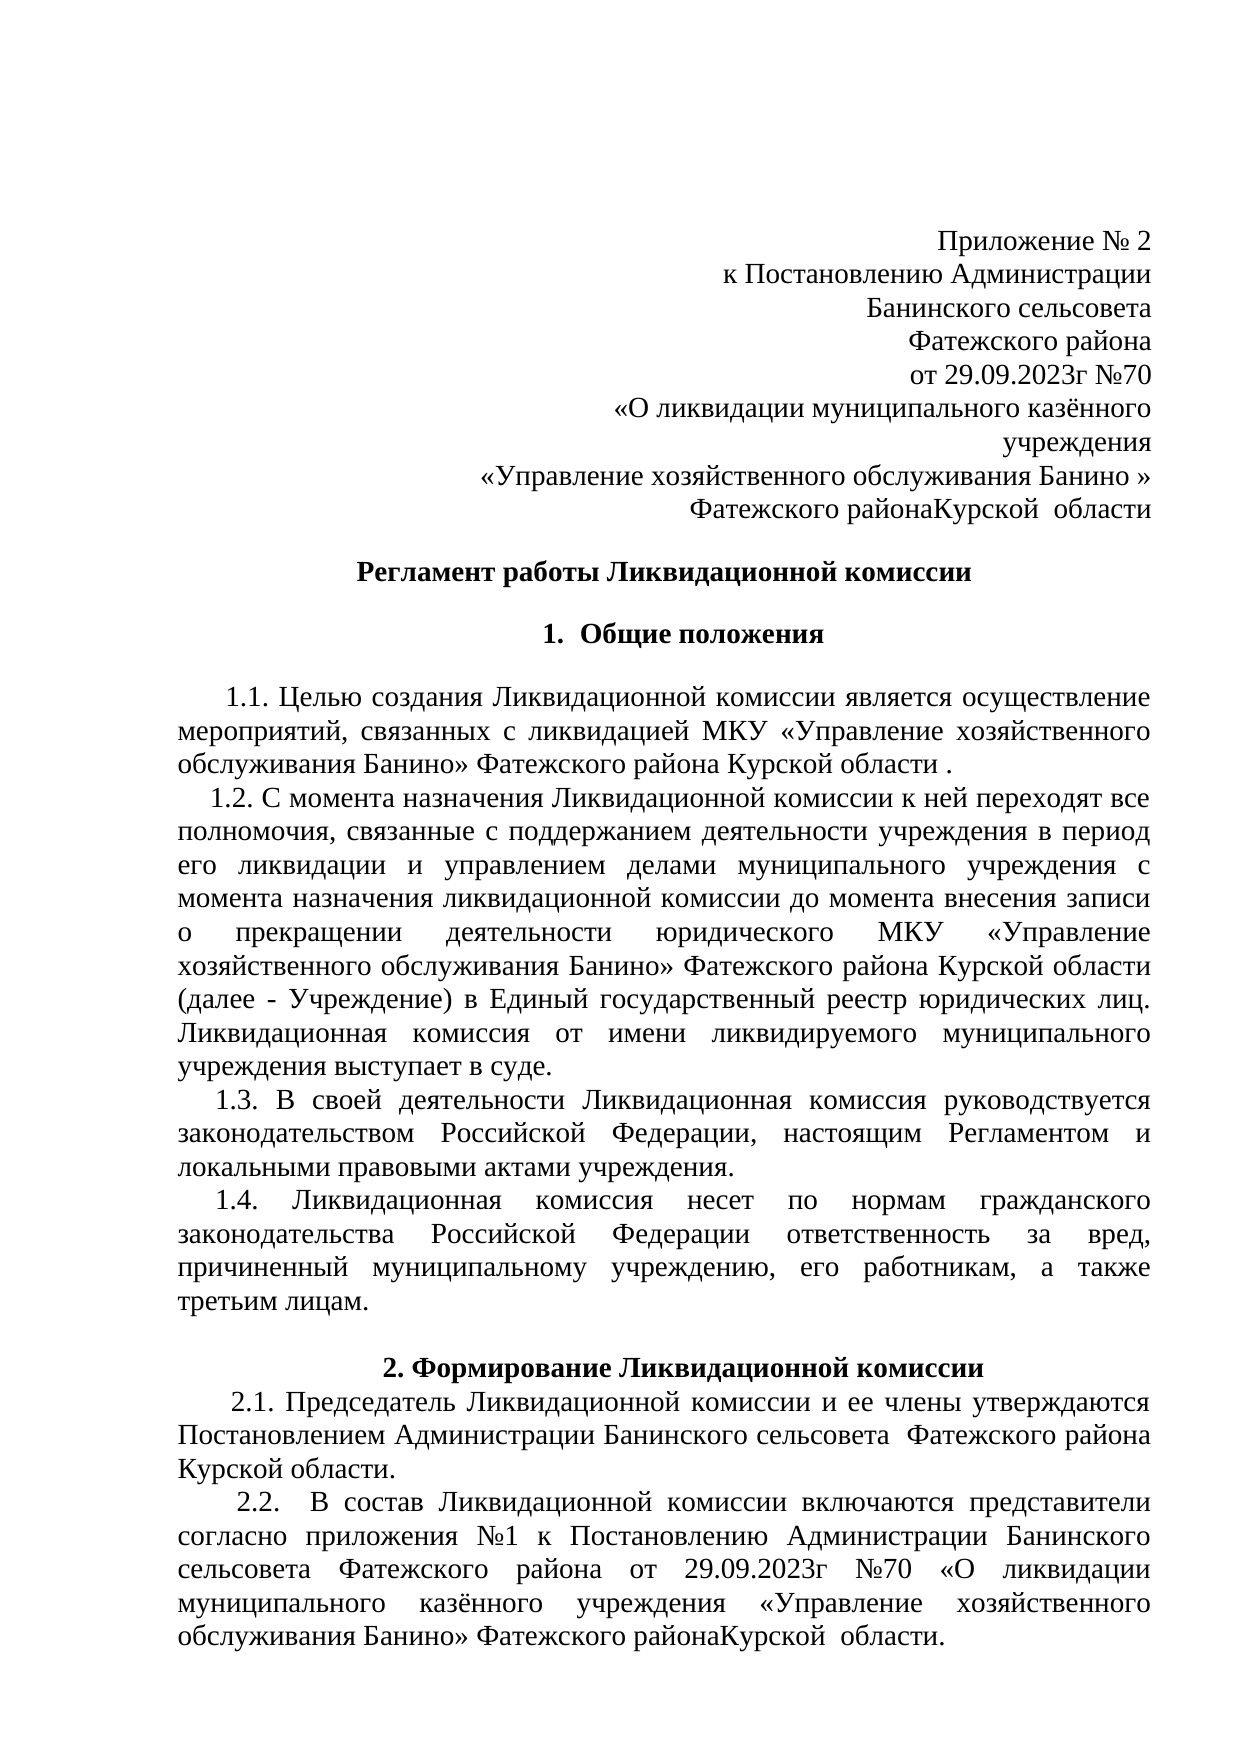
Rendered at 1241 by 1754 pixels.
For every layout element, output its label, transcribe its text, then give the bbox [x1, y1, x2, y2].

text 2.1. Председатель Ликвидационной комиссии и ее члены утверждаются Постановлением Администрации Банинского сельсовета Фатежского района Курской области. [177, 1384, 1152, 1484]
text 1.4. Ликвидационная комиссия несет по нормам гражданского законодательства Российской Федерации ответственность за вред, причиненный муниципальному учреждению, его работникам, а также третьим лицам. [177, 1182, 1152, 1317]
text «О ликвидации муниципального казённого [177, 391, 1152, 424]
text Фатежского района [177, 323, 1152, 357]
text Регламент работы Ликвидационной комиссии [177, 554, 1152, 587]
text «Управление хозяйственного обслуживания Банино » [177, 458, 1152, 491]
text Приложение № 2 [177, 223, 1152, 256]
text 1.2. С момента назначения Ликвидационной комиссии к ней переходят все полномочия, связанные с поддержанием деятельности учреждения в период его ликвидации и управлением делами муниципального учреждения с момента назначения ликвидационной комиссии до момента внесения записи о прекращении деятельности юридического МКУ «Управление хозяйственного обслуживания Банино» Фатежского района Курской области (далее - Учреждение) в Единый государственный реестр юридических лиц. Ликвидационная комиссия от имени ликвидируемого муниципального учреждения выступает в суде. [177, 780, 1152, 1082]
text Банинского сельсовета [177, 290, 1152, 323]
text 2. Формирование Ликвидационной комиссии [177, 1350, 1152, 1384]
text Фатежского районаКурской области [177, 491, 1152, 525]
text учреждения [177, 424, 1152, 458]
text к Постановлению Администрации [177, 256, 1152, 290]
list Общие положения [215, 617, 1152, 650]
text 1.3. В своей деятельности Ликвидационная комиссия руководствуется законодательством Российской Федерации, настоящим Регламентом и локальными правовыми актами учреждения. [177, 1082, 1152, 1182]
text от 29.09.2023г №70 [177, 357, 1152, 391]
text 2.2. В состав Ликвидационной комиссии включаются представители согласно приложения №1 к Постановлению Администрации Банинского сельсовета Фатежского района от 29.09.2023г №70 «О ликвидации муниципального казённого учреждения «Управление хозяйственного обслуживания Банино» Фатежского районаКурской области. [177, 1484, 1152, 1652]
text 1.1. Целью создания Ликвидационной комиссии является осуществление мероприятий, связанных с ликвидацией МКУ «Управление хозяйственного обслуживания Банино» Фатежского района Курской области . [177, 679, 1152, 780]
